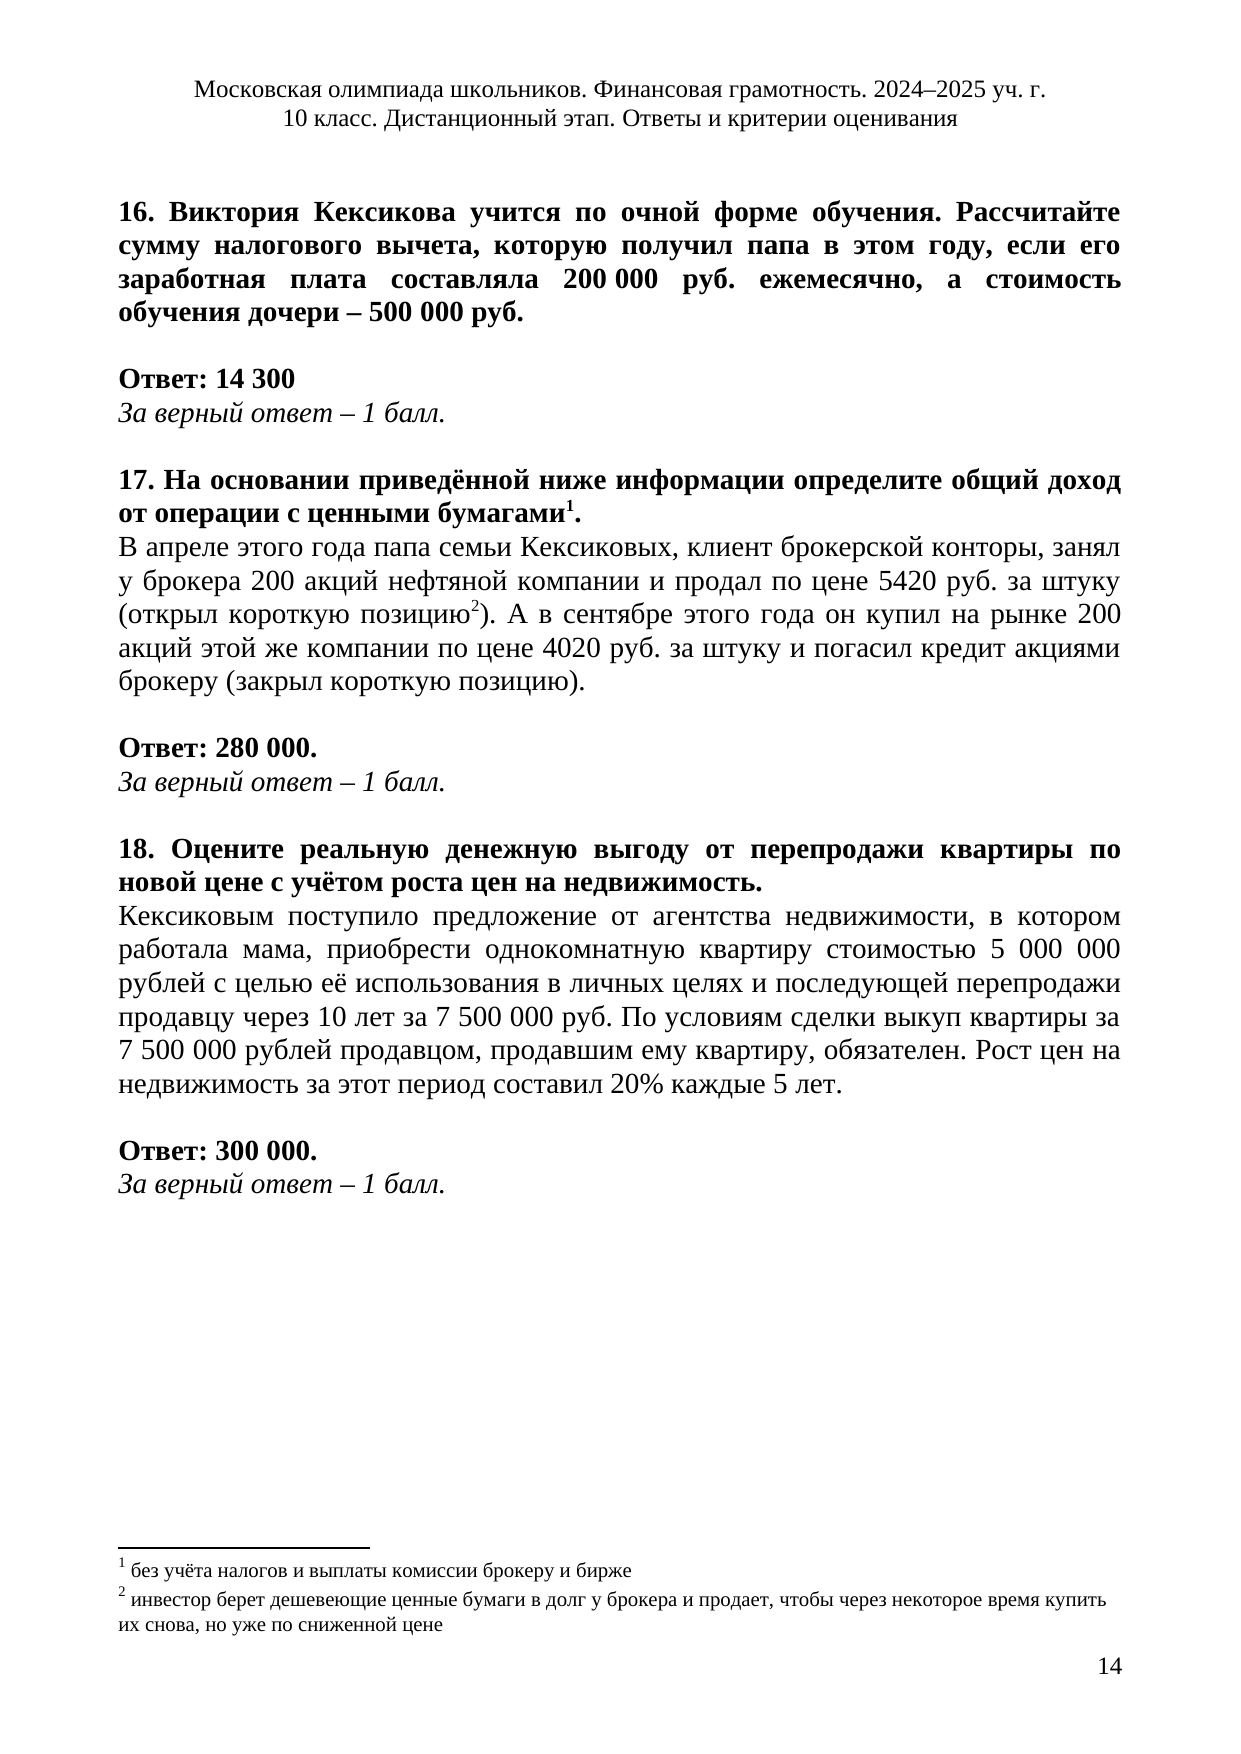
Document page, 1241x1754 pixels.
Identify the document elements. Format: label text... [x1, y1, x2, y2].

text 16. Виктория Кексикова учится по очной форме обучения. Рассчитайте сумму налогового вычета, которую получил папа в этом году, если его заработная плата составляла 200 000 руб. ежемесячно, а стоимость обучения дочери – 500 000 руб. [118, 194, 1122, 328]
subtitle Ответ: 300 000. [118, 1133, 1122, 1166]
text За верный ответ – 1 балл. [118, 1166, 1122, 1200]
text 18. Оцените реальную денежную выгоду от перепродажи квартиры по новой цене с учётом роста цен на недвижимость. [118, 831, 1122, 898]
subtitle Ответ: 14 300 [118, 361, 1122, 395]
text За верный ответ – 1 балл. [118, 395, 1122, 428]
text В апреле этого года папа семьи Кексиковых, клиент брокерской конторы, занял у брокера 200 акций нефтяной компании и продал по цене 5420 руб. за штуку (открыл короткую позицию). А в сентябре этого года он купил на рынке 200 акций этой же компании по цене 4020 руб. за штуку и погасил кредит акциями брокеру (закрыл короткую позицию). [118, 529, 1122, 697]
text 17. На основании приведённой ниже информации определите общий доход от операции с ценными бумагами. [118, 462, 1122, 529]
text Кексиковым поступило предложение от агентства недвижимости, в котором работала мама, приобрести однокомнатную квартиру стоимостью 5 000 000 рублей с целью её использования в личных целях и последующей перепродажи продавцу через 10 лет за 7 500 000 руб. По условиям сделки выкуп квартиры за 7 500 000 рублей продавцом, продавшим ему квартиру, обязателен. Рост цен на недвижимость за этот период составил 20% каждые 5 лет. [118, 898, 1122, 1099]
text За верный ответ – 1 балл. [118, 764, 1122, 797]
subtitle Ответ: 280 000. [118, 730, 1122, 764]
